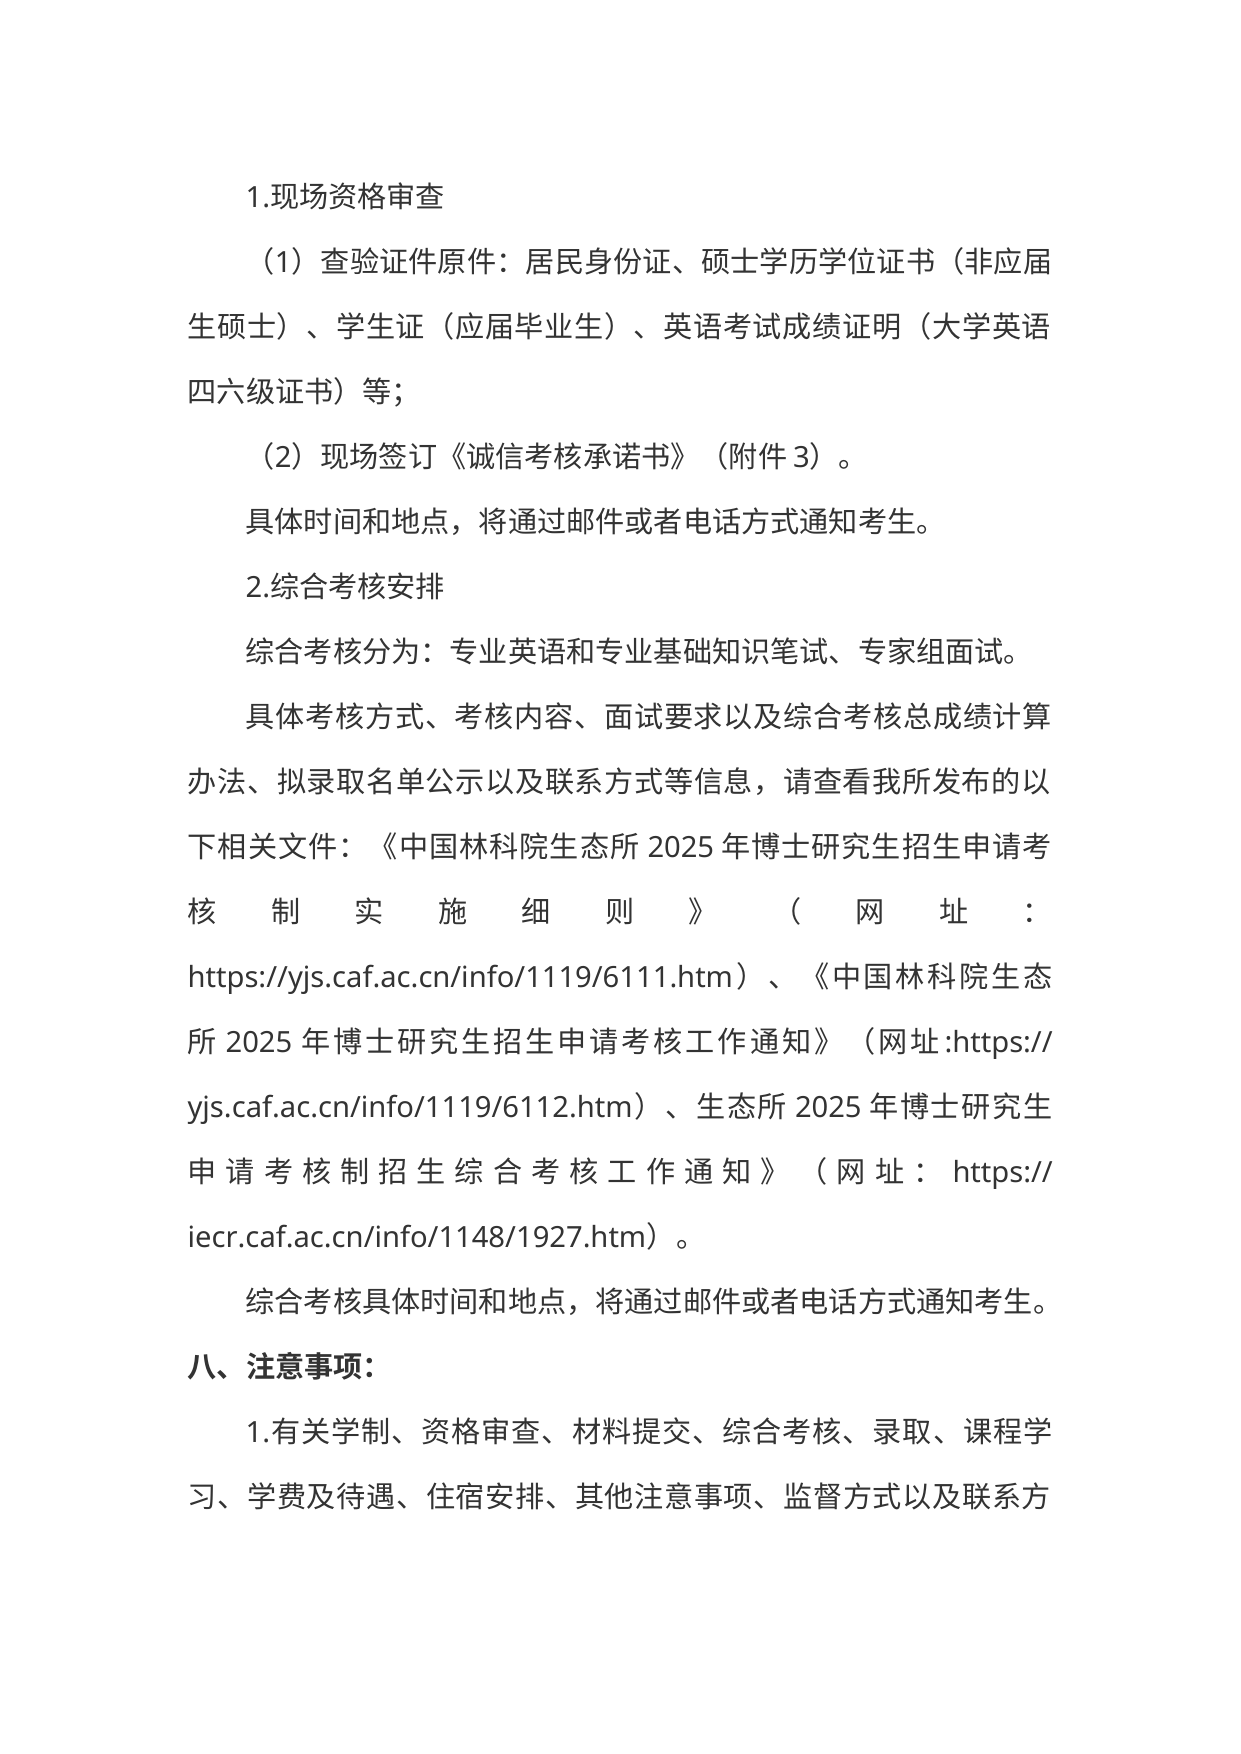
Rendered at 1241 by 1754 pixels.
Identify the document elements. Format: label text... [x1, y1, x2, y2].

text 具体考核方式、考核内容、面试要求以及综合考核总成绩计算办法、拟录取名单公示以及联系方式等信息，请查看我所发布的以下相关文件：《中国林科院生态所2025年博士研究生招生申请考核制实施细则》（网址： https://yjs.caf.ac.cn/info/1119/6111.htm）、《中国林科院生态所2025年博士研究生招生申请考核工作通知》（网址:https://yjs.caf.ac.cn/info/1119/6112.htm）、生态所2025年博士研究生申请考核制招生综合考核工作通知》（网址：https://iecr.caf.ac.cn/info/1148/1927.htm）。 [187, 682, 1053, 1267]
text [187, 1397, 1053, 1527]
text （2）现场签订《诚信考核承诺书》（附件3）。 [187, 422, 1053, 487]
text 八、注意事项： [187, 1332, 1053, 1397]
text 1.现场资格审查 [187, 162, 1053, 227]
text 具体时间和地点，将通过邮件或者电话方式通知考生。 [187, 487, 1053, 552]
text 2.综合考核安排 [187, 552, 1053, 617]
text 综合考核分为：专业英语和专业基础知识笔试、专家组面试。 [187, 617, 1053, 682]
text （1）查验证件原件：居民身份证、硕士学历学位证书（非应届生硕士）、学生证（应届毕业生）、英语考试成绩证明（大学英语四六级证书）等； [187, 227, 1053, 422]
text 综合考核具体时间和地点，将通过邮件或者电话方式通知考生。 [187, 1267, 1053, 1332]
